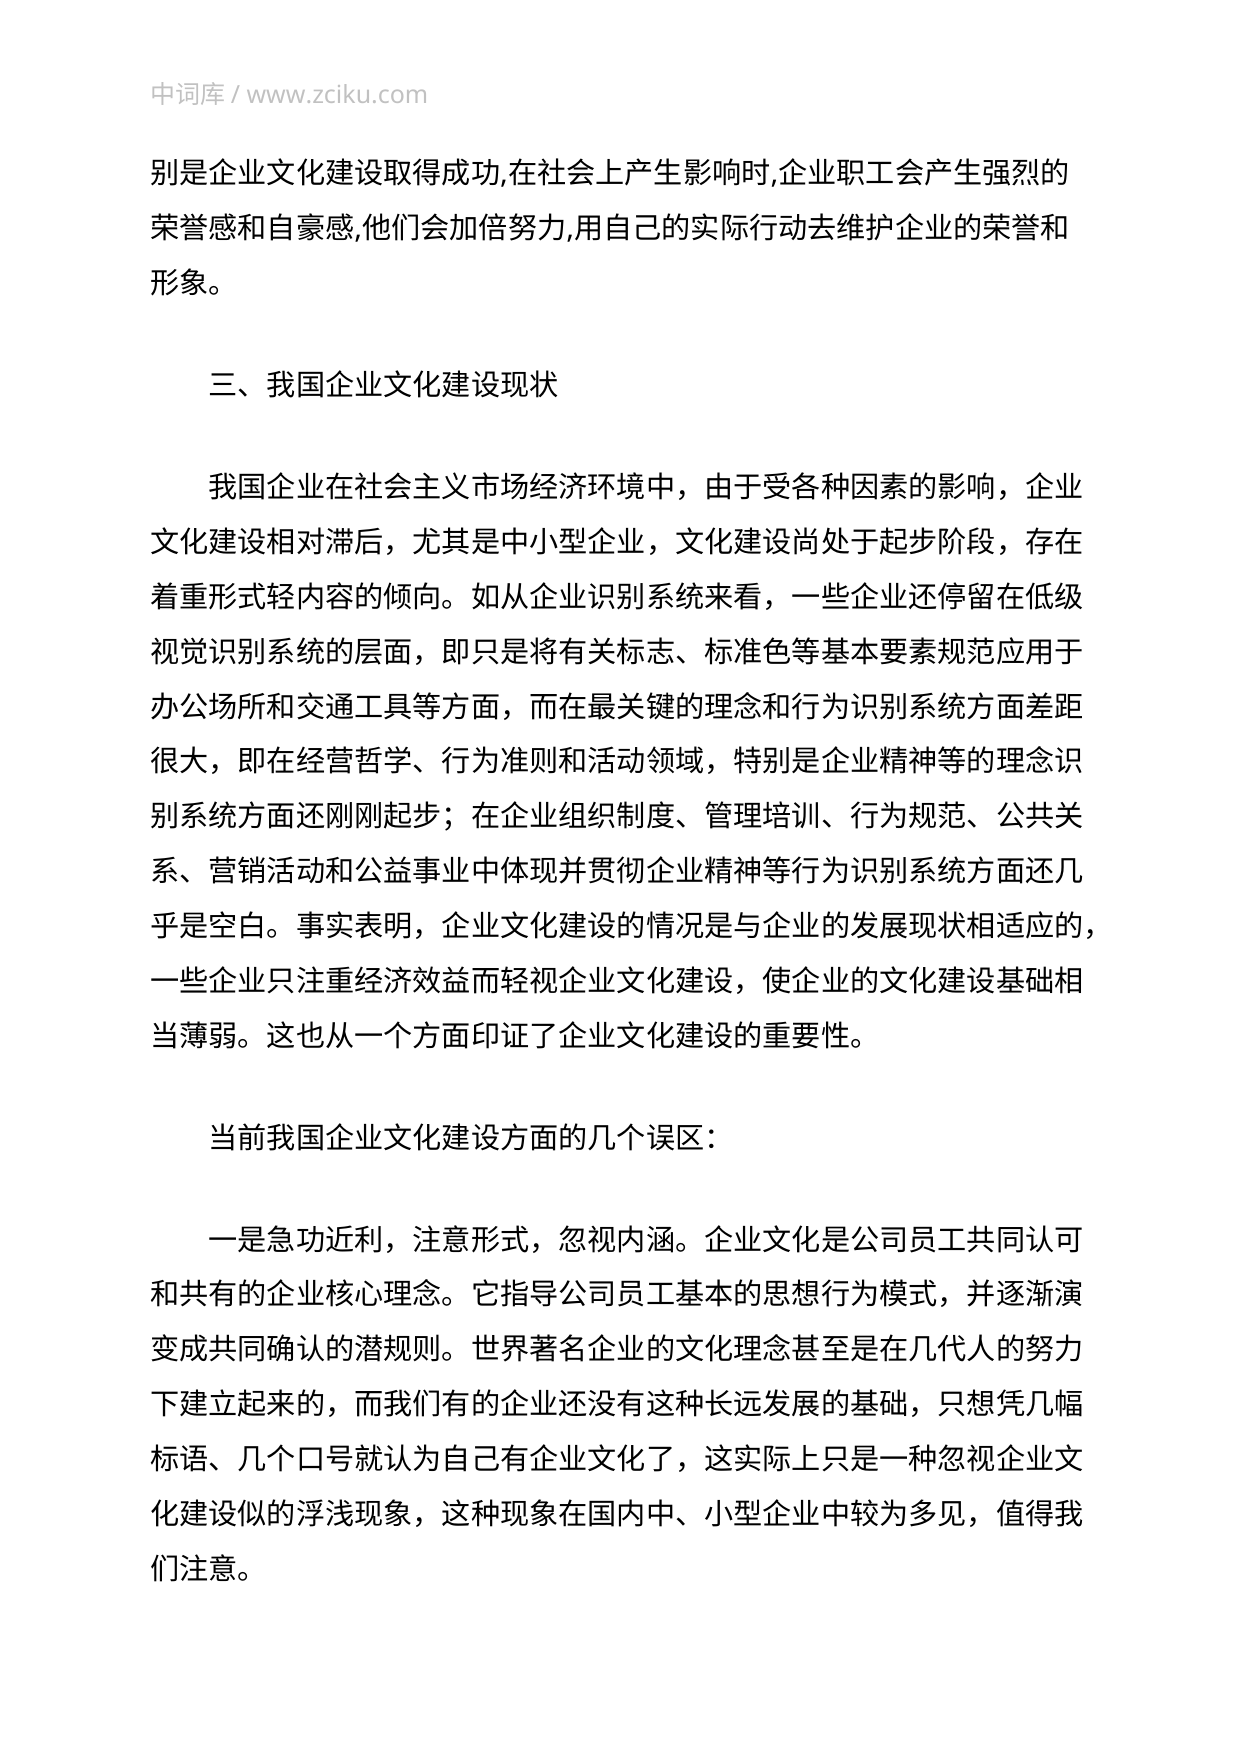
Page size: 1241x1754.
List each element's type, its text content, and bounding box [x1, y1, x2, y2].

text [150, 150, 1090, 302]
text 一是急功近利，注意形式，忽视内涵。企业文化是公司员工共同认可和共有的企业核心理念。它指导公司员工基本的思想行为模式，并逐渐演变成共同确认的潜规则。世界著名企业的文化理念甚至是在几代人的努力下建立起来的，而我们有的企业还没有这种长远发展的基础，只想凭几幅标语、几个口号就认为自己有企业文化了，这实际上只是一种忽视企业文化建设似的浮浅现象，这种现象在国内中、小型企业中较为多见，值得我们注意。 [150, 1216, 1090, 1588]
text 我国企业在社会主义市场经济环境中，由于受各种因素的影响，企业文化建设相对滞后，尤其是中小型企业，文化建设尚处于起步阶段，存在着重形式轻内容的倾向。如从企业识别系统来看，一些企业还停留在低级视觉识别系统的层面，即只是将有关标志、标准色等基本要素规范应用于办公场所和交通工具等方面，而在最关键的理念和行为识别系统方面差距很大，即在经营哲学、行为准则和活动领域，特别是企业精神等的理念识别系统方面还刚刚起步；在企业组织制度、管理培训、行为规范、公共关系、营销活动和公益事业中体现并贯彻企业精神等行为识别系统方面还几乎是空白。事实表明，企业文化建设的情况是与企业的发展现状相适应的，一些企业只注重经济效益而轻视企业文化建设，使企业的文化建设基础相当薄弱。这也从一个方面印证了企业文化建设的重要性。 [150, 463, 1090, 1055]
text 当前我国企业文化建设方面的几个误区： [150, 1114, 1090, 1157]
text 三、我国企业文化建设现状 [150, 362, 1090, 404]
